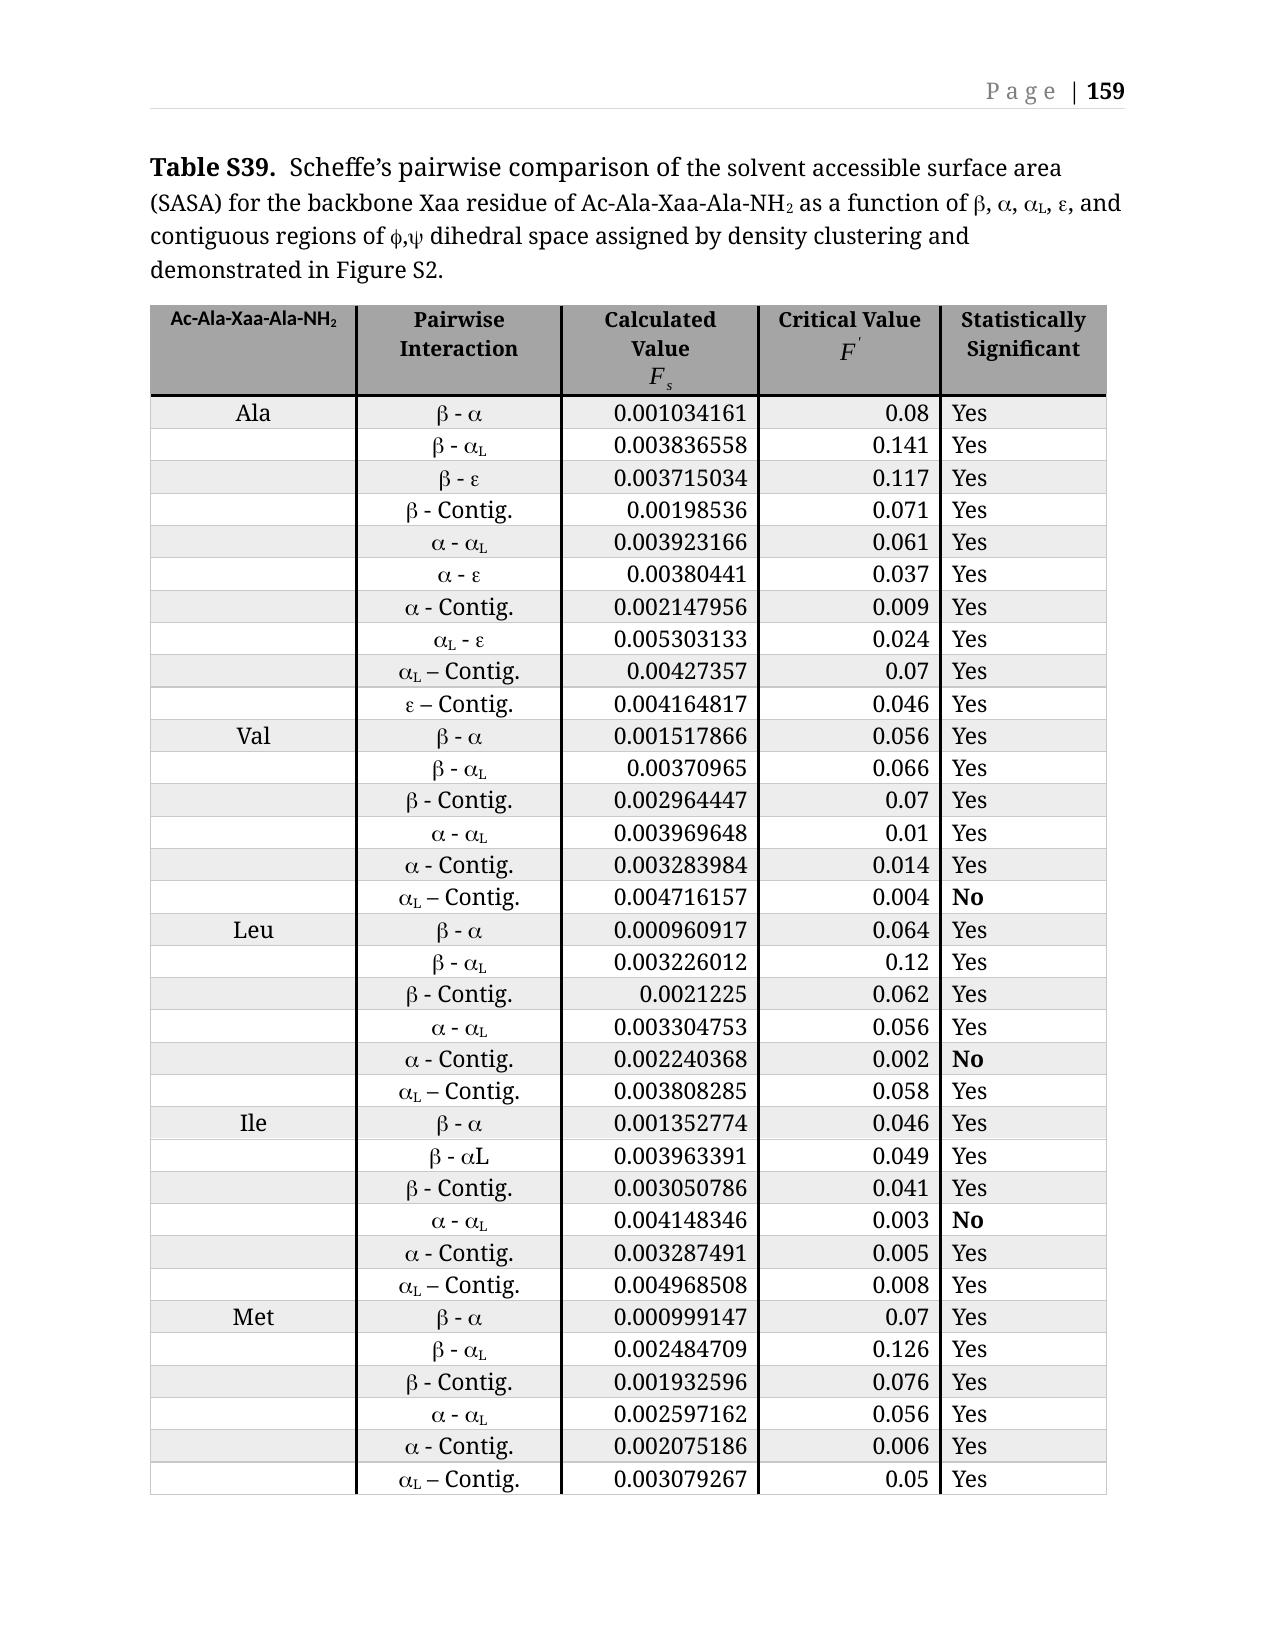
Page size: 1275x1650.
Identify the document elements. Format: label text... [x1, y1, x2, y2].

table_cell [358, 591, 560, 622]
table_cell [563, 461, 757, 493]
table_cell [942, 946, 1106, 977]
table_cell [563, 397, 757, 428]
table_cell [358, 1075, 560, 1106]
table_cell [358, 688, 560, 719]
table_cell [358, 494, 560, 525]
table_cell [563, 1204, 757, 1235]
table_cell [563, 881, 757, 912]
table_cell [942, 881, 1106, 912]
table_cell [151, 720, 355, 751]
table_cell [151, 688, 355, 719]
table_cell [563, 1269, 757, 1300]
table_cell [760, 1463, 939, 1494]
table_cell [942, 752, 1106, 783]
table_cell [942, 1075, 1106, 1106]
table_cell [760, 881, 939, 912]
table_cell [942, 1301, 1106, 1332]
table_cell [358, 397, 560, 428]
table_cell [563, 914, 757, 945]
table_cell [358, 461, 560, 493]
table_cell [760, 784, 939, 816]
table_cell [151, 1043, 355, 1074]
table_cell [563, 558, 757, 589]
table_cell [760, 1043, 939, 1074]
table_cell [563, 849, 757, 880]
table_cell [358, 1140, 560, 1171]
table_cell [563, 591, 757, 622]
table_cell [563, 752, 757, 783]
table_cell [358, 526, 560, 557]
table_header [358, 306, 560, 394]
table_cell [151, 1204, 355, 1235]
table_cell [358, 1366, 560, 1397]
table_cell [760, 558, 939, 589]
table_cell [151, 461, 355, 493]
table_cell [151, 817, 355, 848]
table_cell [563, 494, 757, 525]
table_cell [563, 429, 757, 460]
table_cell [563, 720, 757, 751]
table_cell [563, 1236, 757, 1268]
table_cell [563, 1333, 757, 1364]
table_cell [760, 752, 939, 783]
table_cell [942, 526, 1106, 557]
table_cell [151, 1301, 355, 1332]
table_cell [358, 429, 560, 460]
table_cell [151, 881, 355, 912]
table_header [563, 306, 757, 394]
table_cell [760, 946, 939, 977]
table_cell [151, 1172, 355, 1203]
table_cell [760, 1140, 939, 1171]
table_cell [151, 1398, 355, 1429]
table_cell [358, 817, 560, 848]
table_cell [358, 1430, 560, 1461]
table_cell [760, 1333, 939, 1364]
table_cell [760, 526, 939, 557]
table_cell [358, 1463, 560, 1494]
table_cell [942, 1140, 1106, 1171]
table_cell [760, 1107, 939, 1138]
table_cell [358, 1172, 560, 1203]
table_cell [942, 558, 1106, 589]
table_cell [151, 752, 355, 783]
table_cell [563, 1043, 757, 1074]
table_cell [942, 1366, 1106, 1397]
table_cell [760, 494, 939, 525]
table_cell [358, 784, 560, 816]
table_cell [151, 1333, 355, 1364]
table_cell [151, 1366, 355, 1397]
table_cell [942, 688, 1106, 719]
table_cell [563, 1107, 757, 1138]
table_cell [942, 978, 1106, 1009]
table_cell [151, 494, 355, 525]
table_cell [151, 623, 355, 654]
text Table S39. Scheffe’s pairwise comparison of the solvent accessible surface area (SASA) for the backbone Xaa residue of Ac-Ala-Xaa-Ala-NH2 as a function of b, a, aL, e, and contiguous regions of f,y dihedral space assigned by density clustering and demonstrated in Figure S2. [150, 150, 1125, 285]
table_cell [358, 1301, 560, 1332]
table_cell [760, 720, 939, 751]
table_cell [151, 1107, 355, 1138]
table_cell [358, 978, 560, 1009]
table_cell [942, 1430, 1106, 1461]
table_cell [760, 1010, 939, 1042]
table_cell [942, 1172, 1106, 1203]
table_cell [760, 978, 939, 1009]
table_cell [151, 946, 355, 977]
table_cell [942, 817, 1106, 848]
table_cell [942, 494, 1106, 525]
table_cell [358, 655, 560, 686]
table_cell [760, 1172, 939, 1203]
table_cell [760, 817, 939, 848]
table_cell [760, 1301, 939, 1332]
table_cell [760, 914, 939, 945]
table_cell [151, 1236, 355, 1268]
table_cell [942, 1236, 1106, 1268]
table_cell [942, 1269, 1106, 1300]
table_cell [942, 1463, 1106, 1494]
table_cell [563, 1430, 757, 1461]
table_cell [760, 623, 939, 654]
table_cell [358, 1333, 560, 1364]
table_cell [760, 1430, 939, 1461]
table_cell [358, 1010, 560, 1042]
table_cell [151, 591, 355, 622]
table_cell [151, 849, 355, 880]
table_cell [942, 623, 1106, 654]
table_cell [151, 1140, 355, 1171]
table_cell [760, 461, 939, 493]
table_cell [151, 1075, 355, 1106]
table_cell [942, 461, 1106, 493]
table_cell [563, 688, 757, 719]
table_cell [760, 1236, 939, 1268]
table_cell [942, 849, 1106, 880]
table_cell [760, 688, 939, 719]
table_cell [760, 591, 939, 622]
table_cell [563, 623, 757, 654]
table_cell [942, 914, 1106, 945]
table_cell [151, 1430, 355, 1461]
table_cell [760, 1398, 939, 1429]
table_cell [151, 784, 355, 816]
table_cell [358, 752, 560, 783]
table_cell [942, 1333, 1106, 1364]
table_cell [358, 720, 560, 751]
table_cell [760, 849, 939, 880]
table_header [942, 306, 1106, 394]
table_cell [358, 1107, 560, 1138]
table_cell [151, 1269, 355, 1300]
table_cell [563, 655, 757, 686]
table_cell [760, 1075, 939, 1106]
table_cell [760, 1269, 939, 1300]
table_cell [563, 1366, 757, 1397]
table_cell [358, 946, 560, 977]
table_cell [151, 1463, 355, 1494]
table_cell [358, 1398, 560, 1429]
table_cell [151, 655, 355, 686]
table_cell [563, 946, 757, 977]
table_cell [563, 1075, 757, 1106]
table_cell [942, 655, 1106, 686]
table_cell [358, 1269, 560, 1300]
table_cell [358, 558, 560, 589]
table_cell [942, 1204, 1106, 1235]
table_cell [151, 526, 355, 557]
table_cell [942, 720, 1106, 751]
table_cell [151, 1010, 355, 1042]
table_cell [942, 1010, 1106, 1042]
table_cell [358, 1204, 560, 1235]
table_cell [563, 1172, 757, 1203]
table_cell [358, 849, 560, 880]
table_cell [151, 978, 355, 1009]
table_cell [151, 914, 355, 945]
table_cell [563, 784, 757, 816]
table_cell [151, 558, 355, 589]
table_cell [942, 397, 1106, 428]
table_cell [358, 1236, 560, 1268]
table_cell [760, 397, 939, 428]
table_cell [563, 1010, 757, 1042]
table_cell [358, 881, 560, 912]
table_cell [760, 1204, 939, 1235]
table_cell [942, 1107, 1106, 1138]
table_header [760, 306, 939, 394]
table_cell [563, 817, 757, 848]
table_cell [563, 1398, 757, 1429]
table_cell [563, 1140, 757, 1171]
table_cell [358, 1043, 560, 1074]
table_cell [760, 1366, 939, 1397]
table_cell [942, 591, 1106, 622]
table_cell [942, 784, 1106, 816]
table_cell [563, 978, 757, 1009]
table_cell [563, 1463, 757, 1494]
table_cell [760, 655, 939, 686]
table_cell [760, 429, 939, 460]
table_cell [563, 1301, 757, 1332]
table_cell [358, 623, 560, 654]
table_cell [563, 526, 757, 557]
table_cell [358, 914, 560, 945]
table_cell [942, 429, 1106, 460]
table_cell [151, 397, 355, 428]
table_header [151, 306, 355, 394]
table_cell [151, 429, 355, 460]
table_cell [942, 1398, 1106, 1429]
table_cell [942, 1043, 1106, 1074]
